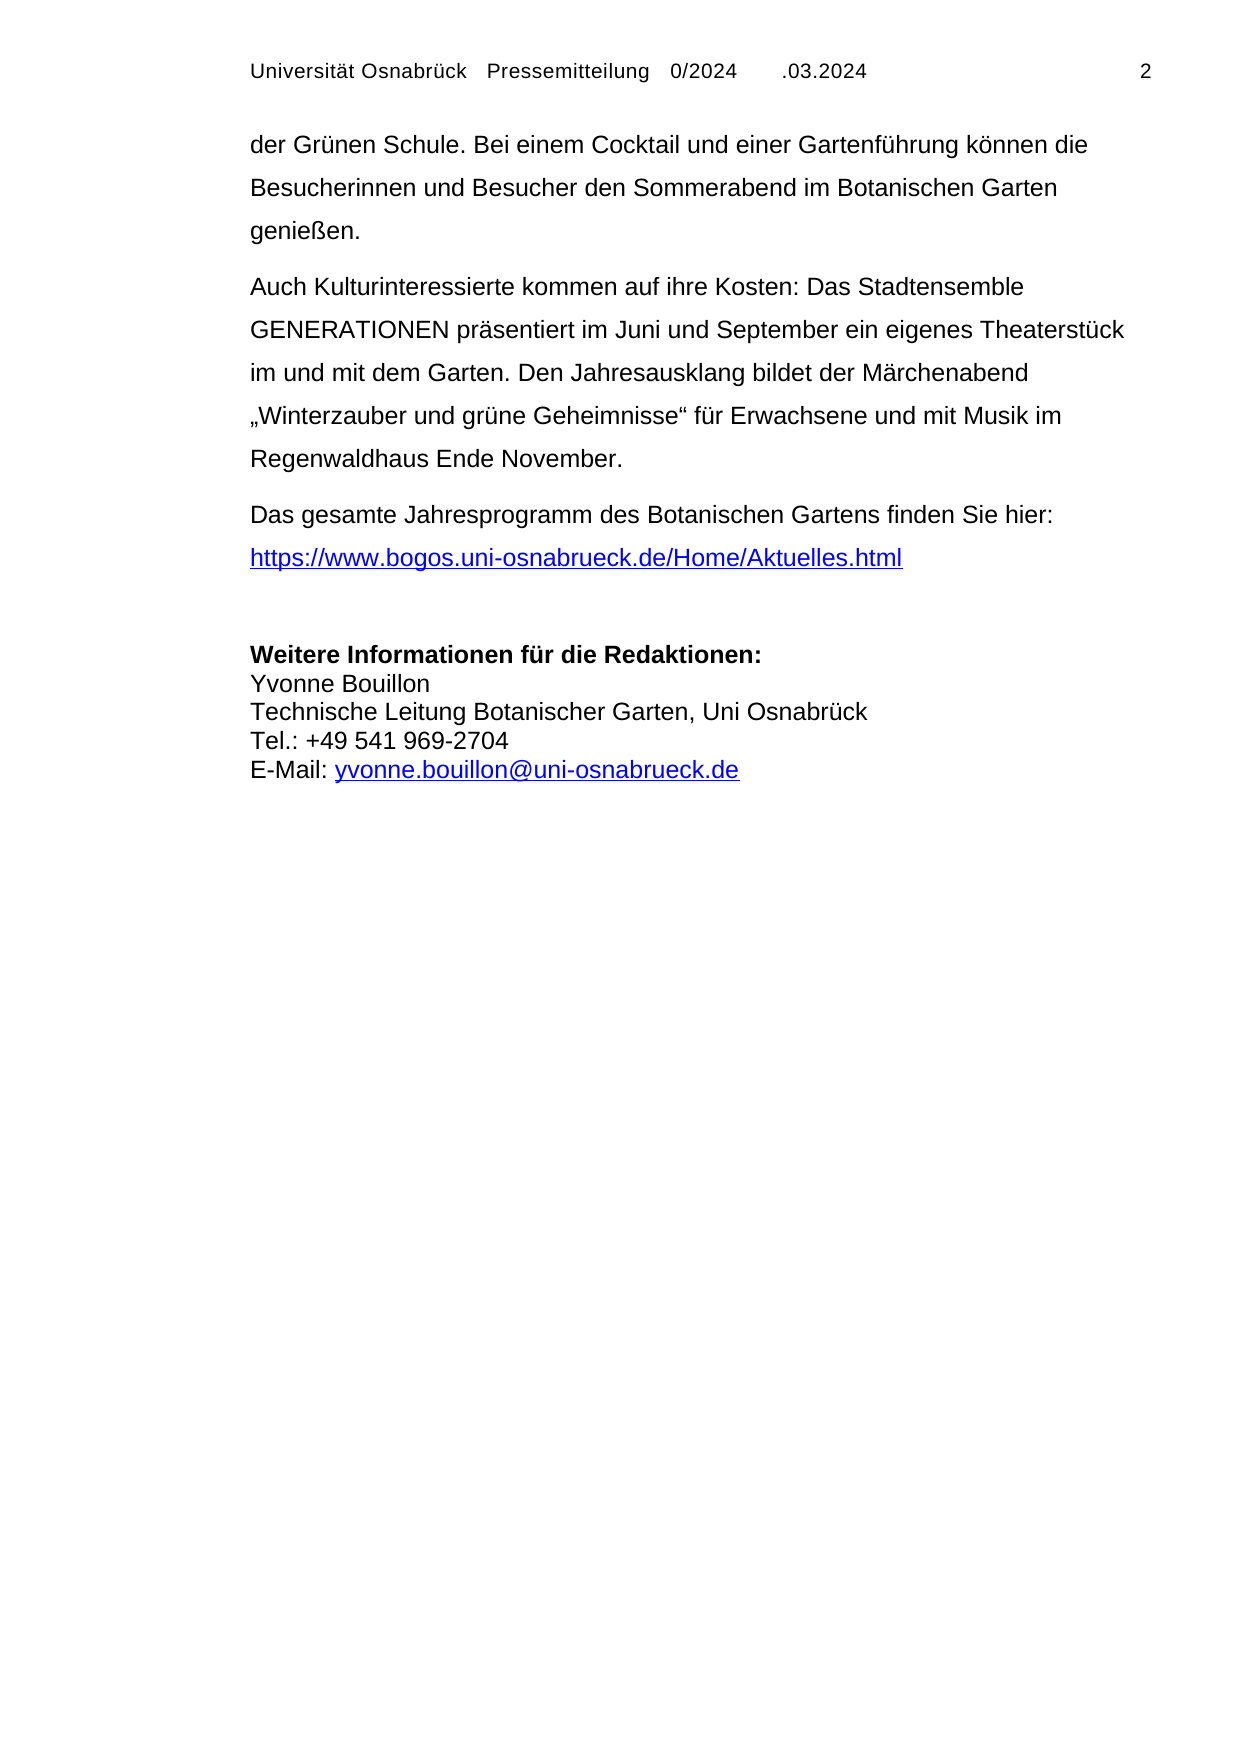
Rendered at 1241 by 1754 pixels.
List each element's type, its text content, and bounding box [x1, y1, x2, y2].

text Weitere Informationen für die Redaktionen: Yvonne Bouillon Technische Leitung Botanischer Garten, Uni Osnabrück Tel.: +49 541 969-2704 E-Mail: yvonne.bouillon@uni-osnabrueck.de [250, 640, 1152, 784]
text Auch Kulturinteressierte kommen auf ihre Kosten: Das Stadtensemble GENERATIONEN präsentiert im Juni und September ein eigenes Theaterstück im und mit dem Garten. Den Jahresausklang bildet der Märchenabend „Winterzauber und grüne Geheimnisse“ für Erwachsene und mit Musik im Regenwaldhaus Ende November. [250, 272, 1152, 473]
text Das gesamte Jahresprogramm des Botanischen Gartens finden Sie hier: https://www.bogos.uni-osnabrueck.de/Home/Aktuelles.html [250, 500, 1152, 572]
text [250, 130, 1152, 245]
